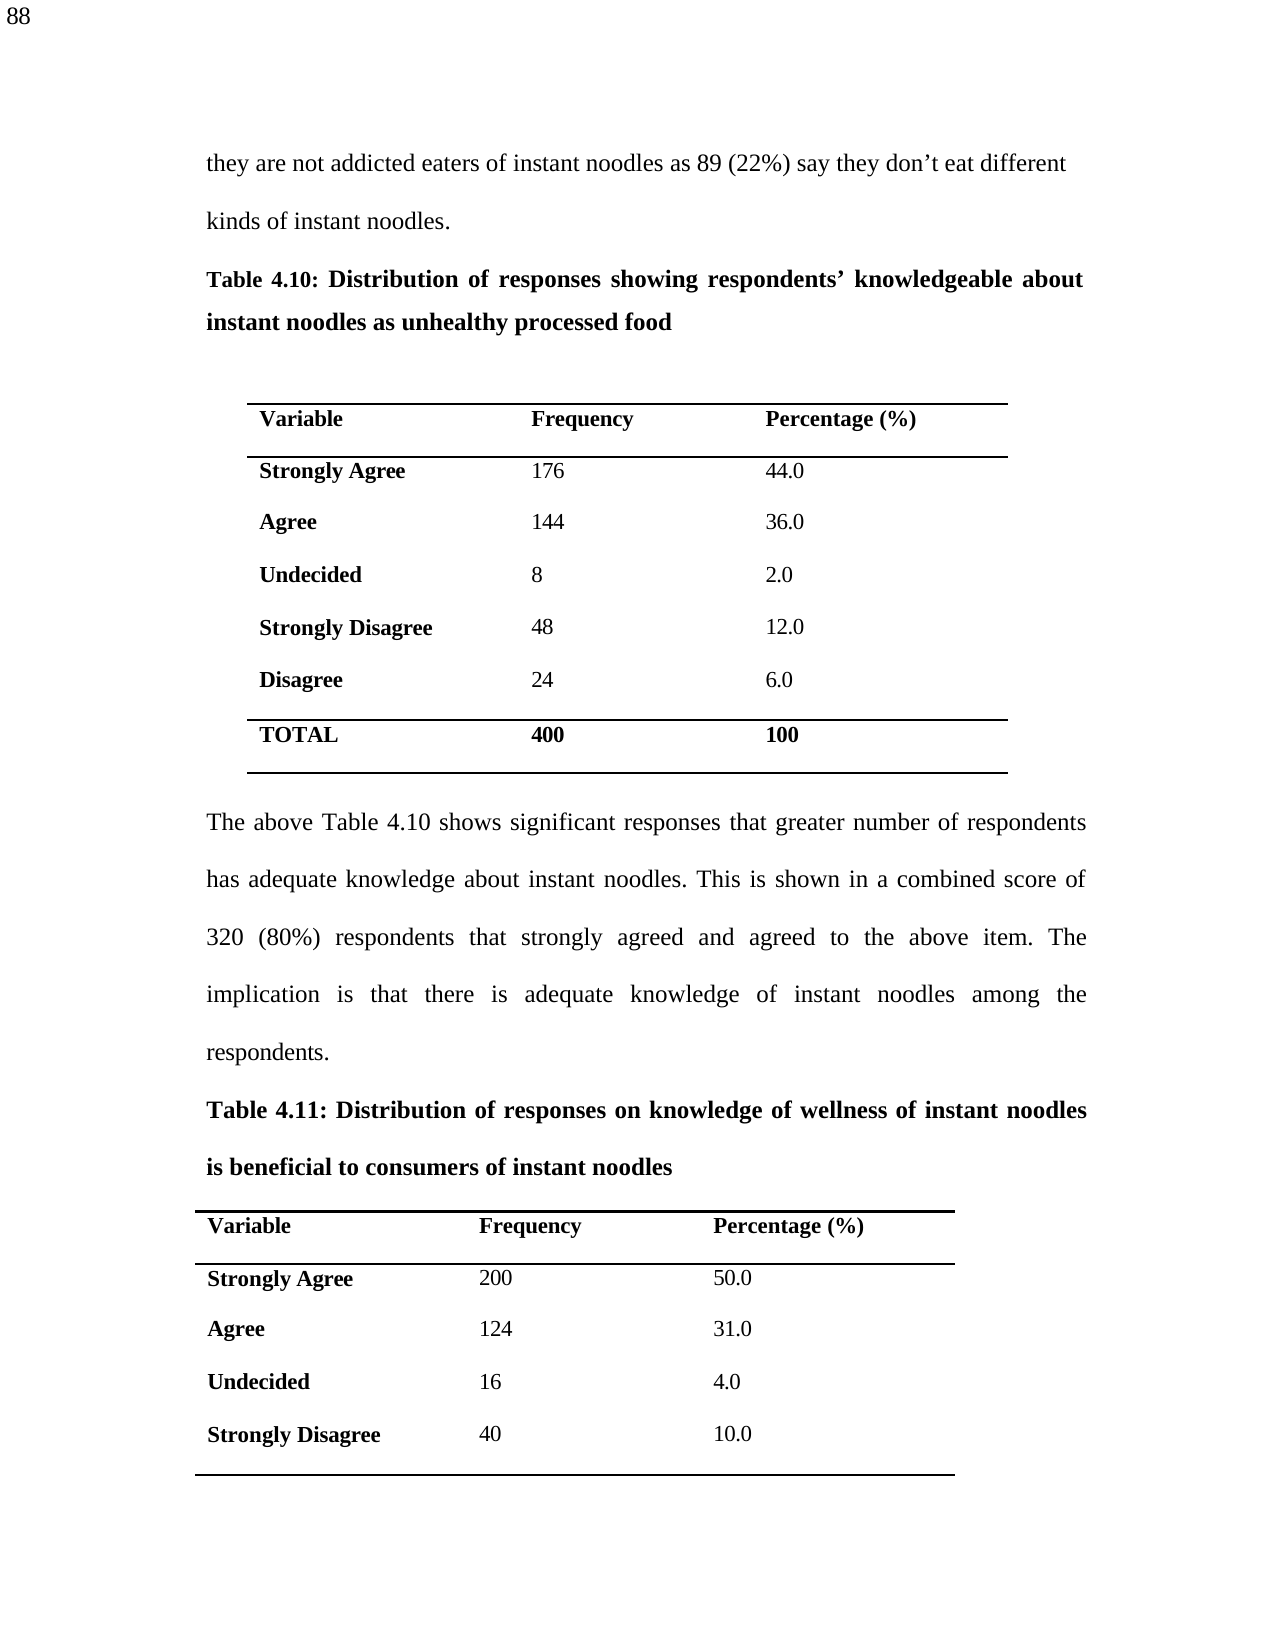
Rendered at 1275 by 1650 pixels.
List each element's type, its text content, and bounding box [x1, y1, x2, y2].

text The above Table 4.10 shows significant responses that greater number of respondents has adequate knowledge about instant noodles. This is shown in a combined score of [206, 807, 1088, 893]
text 320 (80%) respondents that strongly agreed and agreed to the above item. The implication is that there is adequate knowledge of instant noodles among the respondents. [206, 922, 1088, 1066]
table_cell 31.0 [649, 1303, 955, 1355]
table_cell Agree [195, 1303, 431, 1355]
table_cell 40 [431, 1408, 648, 1474]
table_cell 100 [701, 721, 1007, 772]
table_header Percentage (%) [649, 1213, 955, 1263]
table_cell 16 [431, 1355, 648, 1408]
table_header Variable [247, 405, 483, 456]
table_cell Undecided [195, 1355, 431, 1408]
table_cell 144 [483, 495, 701, 548]
text they are not addicted eaters of instant noodles as 89 (22%) say they don’t eat different kinds of instant noodles. [206, 148, 1088, 234]
table_cell 12.0 [701, 601, 1007, 653]
table_cell Strongly Agree [247, 458, 483, 495]
table_cell 176 [483, 458, 701, 495]
table_cell 44.0 [701, 458, 1007, 495]
table_cell TOTAL [247, 721, 483, 772]
table_cell 36.0 [701, 495, 1007, 548]
table_header Percentage (%) [701, 405, 1007, 456]
table_cell Agree [247, 495, 483, 548]
subtitle Table 4.10: Distribution of responses showing respondents’ knowledgeable about instant noodles as unhealthy processed food [206, 264, 1088, 336]
table_header Frequency [483, 405, 701, 456]
table_cell Strongly Agree [195, 1265, 431, 1302]
table_cell 124 [431, 1303, 648, 1355]
table_cell 10.0 [649, 1408, 955, 1474]
table_cell Disagree [247, 654, 483, 719]
table_cell Strongly Disagree [195, 1408, 431, 1474]
table_cell 50.0 [649, 1265, 955, 1302]
table_cell 400 [483, 721, 701, 772]
table_cell Undecided [247, 548, 483, 601]
table_cell 24 [483, 654, 701, 719]
table_cell 6.0 [701, 654, 1007, 719]
table_cell 4.0 [649, 1355, 955, 1408]
table_cell Strongly Disagree [247, 601, 483, 653]
table_cell 48 [483, 601, 701, 653]
table_header Variable [195, 1213, 431, 1263]
table_header Frequency [431, 1213, 648, 1263]
table_cell 8 [483, 548, 701, 601]
table_cell 200 [431, 1265, 648, 1302]
table_cell 2.0 [701, 548, 1007, 601]
subtitle Table 4.11: Distribution of responses on knowledge of wellness of instant noodles is beneficial to consumers of instant noodles [206, 1095, 1088, 1181]
